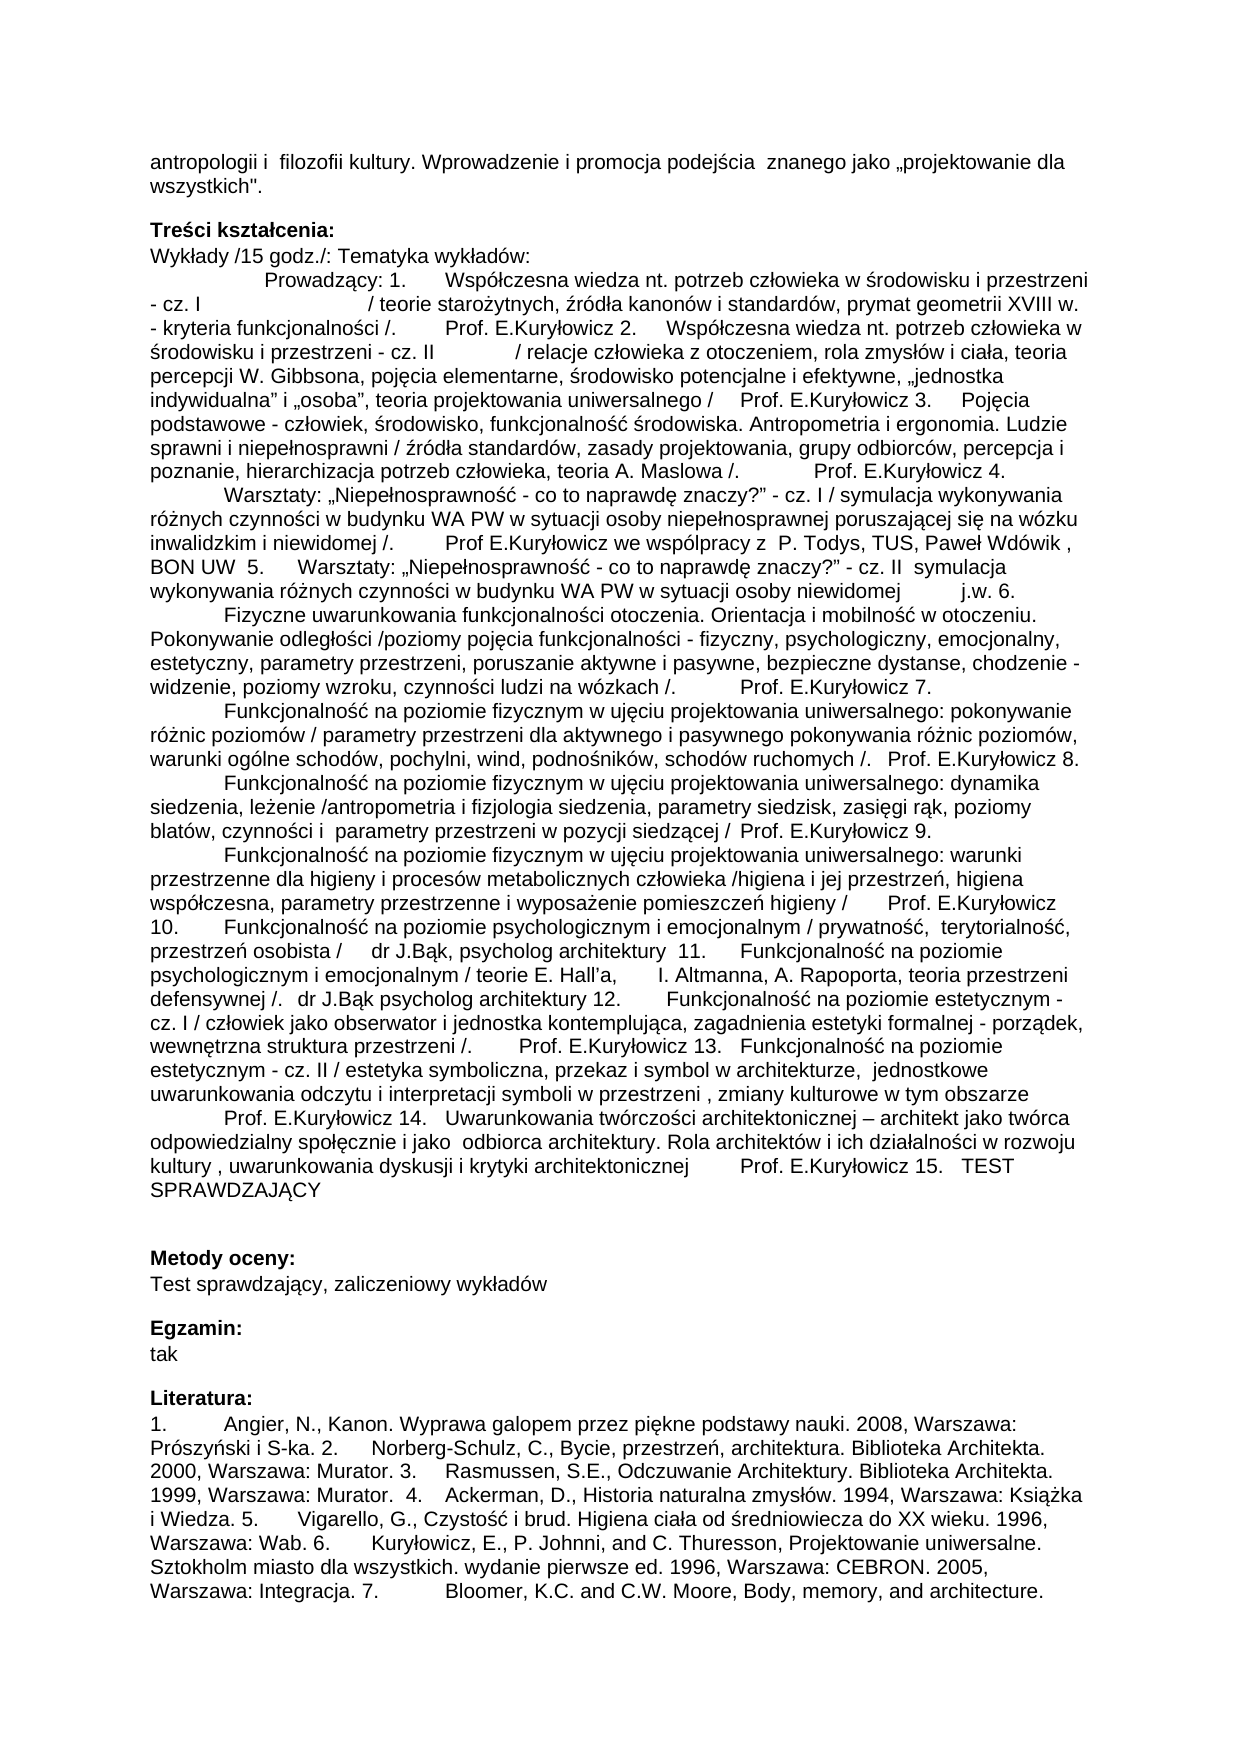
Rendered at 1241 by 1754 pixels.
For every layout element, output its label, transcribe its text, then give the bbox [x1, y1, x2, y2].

text Test sprawdzający, zaliczeniowy wykładów [150, 1272, 1090, 1296]
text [150, 1411, 1090, 1603]
text Literatura: [150, 1385, 1090, 1409]
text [150, 150, 1090, 198]
text tak [150, 1342, 1090, 1366]
text Metody oceny: [150, 1246, 1090, 1270]
text Wykłady /15 godz./: Tematyka wykładów: Prowadzący: 1. Współczesna wiedza nt. potrzeb człowieka w środowisku i przestrzeni - cz. I / teorie starożytnych, źródła kanonów i standardów, prymat geometrii XVIII w. - kryteria funkcjonalności /. Prof. E.Kuryłowicz 2. Współczesna wiedza nt. potrzeb człowieka w środowisku i przestrzeni - cz. II / relacje człowieka z otoczeniem, rola zmysłów i ciała, teoria percepcji W. Gibbsona, pojęcia elementarne, środowisko potencjalne i efektywne, „jednostka indywidualna” i „osoba”, teoria projektowania uniwersalnego / Prof. E.Kuryłowicz 3. Pojęcia podstawowe - człowiek, środowisko, funkcjonalność środowiska. Antropometria i ergonomia. Ludzie sprawni i niepełnosprawni / źródła standardów, zasady projektowania, grupy odbiorców, percepcja i poznanie, hierarchizacja potrzeb człowieka, teoria A. Maslowa /. Prof. E.Kuryłowicz 4. Warsztaty: „Niepełnosprawność - co to naprawdę znaczy?” - cz. I / symulacja wykonywania różnych czynności w budynku WA PW w sytuacji osoby niepełnosprawnej poruszającej się na wózku inwalidzkim i niewidomej /. Prof E.Kuryłowicz we wspólpracy z P. Todys, TUS, Paweł Wdówik , BON UW 5. Warsztaty: „Niepełnosprawność - co to naprawdę znaczy?” - cz. II symulacja wykonywania różnych czynności w budynku WA PW w sytuacji osoby niewidomej j.w. 6. Fizyczne uwarunkowania funkcjonalności otoczenia. Orientacja i mobilność w otoczeniu. Pokonywanie odległości /poziomy pojęcia funkcjonalności - fizyczny, psychologiczny, emocjonalny, estetyczny, parametry przestrzeni, poruszanie aktywne i pasywne, bezpieczne dystanse, chodzenie - widzenie, poziomy wzroku, czynności ludzi na wózkach /. Prof. E.Kuryłowicz 7. Funkcjonalność na poziomie fizycznym w ujęciu projektowania uniwersalnego: pokonywanie różnic poziomów / parametry przestrzeni dla aktywnego i pasywnego pokonywania różnic poziomów, warunki ogólne schodów, pochylni, wind, podnośników, schodów ruchomych /. Prof. E.Kuryłowicz 8. Funkcjonalność na poziomie fizycznym w ujęciu projektowania uniwersalnego: dynamika siedzenia, leżenie /antropometria i fizjologia siedzenia, parametry siedzisk, zasięgi rąk, poziomy blatów, czynności i parametry przestrzeni w pozycji siedzącej / Prof. E.Kuryłowicz 9. Funkcjonalność na poziomie fizycznym w ujęciu projektowania uniwersalnego: warunki przestrzenne dla higieny i procesów metabolicznych człowieka /higiena i jej przestrzeń, higiena współczesna, parametry przestrzenne i wyposażenie pomieszczeń higieny / Prof. E.Kuryłowicz 10. Funkcjonalność na poziomie psychologicznym i emocjonalnym / prywatność, terytorialność, przestrzeń osobista / dr J.Bąk, psycholog architektury 11. Funkcjonalność na poziomie psychologicznym i emocjonalnym / teorie E. Hall’a, I. Altmanna, A. Rapoporta, teoria przestrzeni defensywnej /. dr J.Bąk psycholog architektury 12. Funkcjonalność na poziomie estetycznym - cz. I / człowiek jako obserwator i jednostka kontemplująca, zagadnienia estetyki formalnej - porządek, wewnętrzna struktura przestrzeni /. Prof. E.Kuryłowicz 13. Funkcjonalność na poziomie estetycznym - cz. II / estetyka symboliczna, przekaz i symbol w architekturze, jednostkowe uwarunkowania odczytu i interpretacji symboli w przestrzeni , zmiany kulturowe w tym obszarze Prof. E.Kuryłowicz 14. Uwarunkowania twórczości architektonicznej – architekt jako twórca odpowiedzialny społęcznie i jako odbiorca architektury. Rola architektów i ich działalności w rozwoju kultury , uwarunkowania dyskusji i krytyki architektonicznej Prof. E.Kuryłowicz 15. TEST SPRAWDZAJĄCY [150, 244, 1090, 1226]
text Treści kształcenia: [150, 218, 1090, 242]
text Egzamin: [150, 1316, 1090, 1339]
